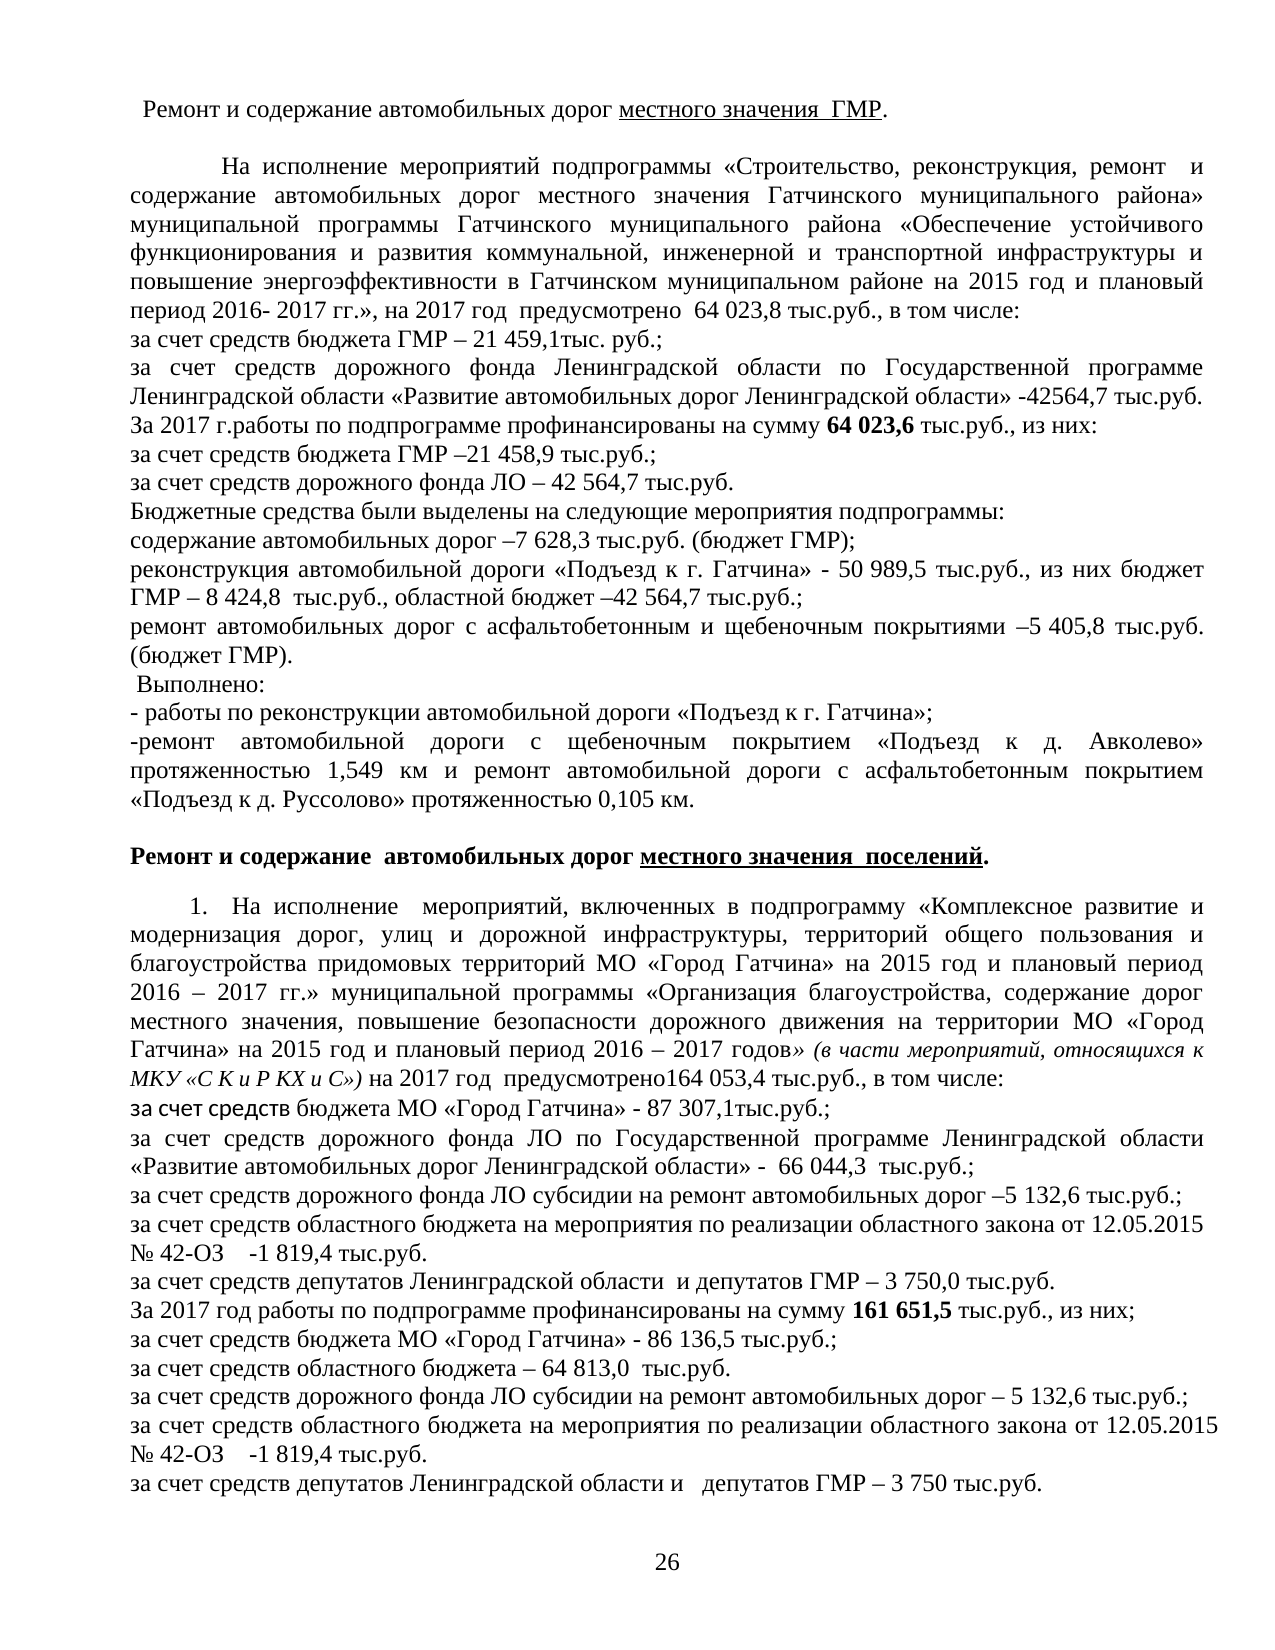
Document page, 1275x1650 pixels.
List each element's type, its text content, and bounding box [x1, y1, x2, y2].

list за счет средств областного бюджета – 64 813,0 тыс.руб. [130, 1353, 1219, 1381]
text Ремонт и содержание автомобильных дорог местного значения ГМР. [130, 94, 1204, 122]
list На исполнение мероприятий подпрограммы «Строительство, реконструкция, ремонт и содержание автомобильных дорог местного значения Гатчинского муниципального района» муниципальной программы Гатчинского муниципального района «Обеспечение устойчивого функционирования и развития коммунальной, инженерной и транспортной инфраструктуры и повышение энергоэффективности в Гатчинском муниципальном районе на 2015 год и плановый период 2016- 2017 гг.», на 2017 год предусмотрено 64 023,8 тыс.руб., в том числе: [130, 151, 1204, 324]
list за счет средств дорожного фонда ЛО субсидии на ремонт автомобильных дорог –5 132,6 тыс.руб.; [130, 1180, 1204, 1209]
list за счет средств дорожного фонда ЛО по Государственной программе Ленинградской области «Развитие автомобильных дорог Ленинградской области» - 66 044,3 тыс.руб.; [130, 1123, 1204, 1180]
list 1. На исполнение мероприятий, включенных в подпрограмму «Комплексное развитие и модернизация дорог, улиц и дорожной инфраструктуры, территорий общего пользования и благоустройства придомовых территорий МО «Город Гатчина» на 2015 год и плановый период 2016 – 2017 гг.» муниципальной программы «Организация благоустройства, содержание дорог местного значения, повышение безопасности дорожного движения на территории МО «Город Гатчина» на 2015 год и плановый период 2016 – 2017 годов» (в части мероприятий, относящихся к МКУ «С К и Р КХ и С») на 2017 год предусмотрено164 053,4 тыс.руб., в том числе: [130, 891, 1204, 1092]
list ремонт автомобильных дорог с асфальтобетонным и щебеночным покрытиями –5 405,8 тыс.руб. (бюджет ГМР). [130, 611, 1204, 669]
list за счет средств депутатов Ленинградской области и депутатов ГМР – 3 750 тыс.руб. [130, 1468, 1219, 1496]
list за счет средств бюджета МО «Город Гатчина» - 86 136,5 тыс.руб.; [130, 1324, 1219, 1353]
list Бюджетные средства были выделены на следующие мероприятия подпрограммы: [130, 496, 1204, 525]
list реконструкция автомобильной дороги «Подъезд к г. Гатчина» - 50 989,5 тыс.руб., из них бюджет ГМР – 8 424,8 тыс.руб., областной бюджет –42 564,7 тыс.руб.; [130, 554, 1204, 611]
list содержание автомобильных дорог –7 628,3 тыс.руб. (бюджет ГМР); [130, 525, 1204, 554]
list за счет средств депутатов Ленинградской области и депутатов ГМР – 3 750,0 тыс.руб. [130, 1266, 1204, 1295]
list Ремонт и содержание автомобильных дорог местного значения поселений. [130, 841, 1204, 870]
list За 2017 г.работы по подпрограмме профинансированы на сумму 64 023,6 тыс.руб., из них: [130, 410, 1204, 439]
text -ремонт автомобильной дороги с щебеночным покрытием «Подъезд к д. Авколево» протяженностью 1,549 км и ремонт автомобильной дороги с асфальтобетонным покрытием «Подъезд к д. Руссолово» протяженностью 0,105 км. [130, 726, 1204, 812]
list За 2017 год работы по подпрограмме профинансированы на сумму 161 651,5 тыс.руб., из них; [130, 1295, 1219, 1324]
list за счет средств дорожного фонда ЛО субсидии на ремонт автомобильных дорог – 5 132,6 тыс.руб.; [130, 1381, 1219, 1410]
list за счет средств бюджета ГМР – 21 459,1тыс. руб.; [130, 324, 1204, 352]
list за счет средств областного бюджета на мероприятия по реализации областного закона от 12.05.2015 № 42-ОЗ -1 819,4 тыс.руб. [130, 1209, 1204, 1266]
list за счет средств дорожного фонда ЛО – 42 564,7 тыс.руб. [130, 467, 1204, 496]
text - работы по реконструкции автомобильной дороги «Подъезд к г. Гатчина»; [130, 697, 1204, 726]
text Выполнено: [130, 669, 1204, 697]
list за счет средств дорожного фонда Ленинградской области по Государственной программе Ленинградской области «Развитие автомобильных дорог Ленинградской области» -42564,7 тыс.руб. [130, 352, 1204, 410]
list за счет средств бюджета МО «Город Гатчина» - 87 307,1тыс.руб.; [130, 1092, 1204, 1123]
list за счет средств бюджета ГМР –21 458,9 тыс.руб.; [130, 439, 1204, 467]
list за счет средств областного бюджета на мероприятия по реализации областного закона от 12.05.2015 № 42-ОЗ -1 819,4 тыс.руб. [130, 1410, 1219, 1468]
